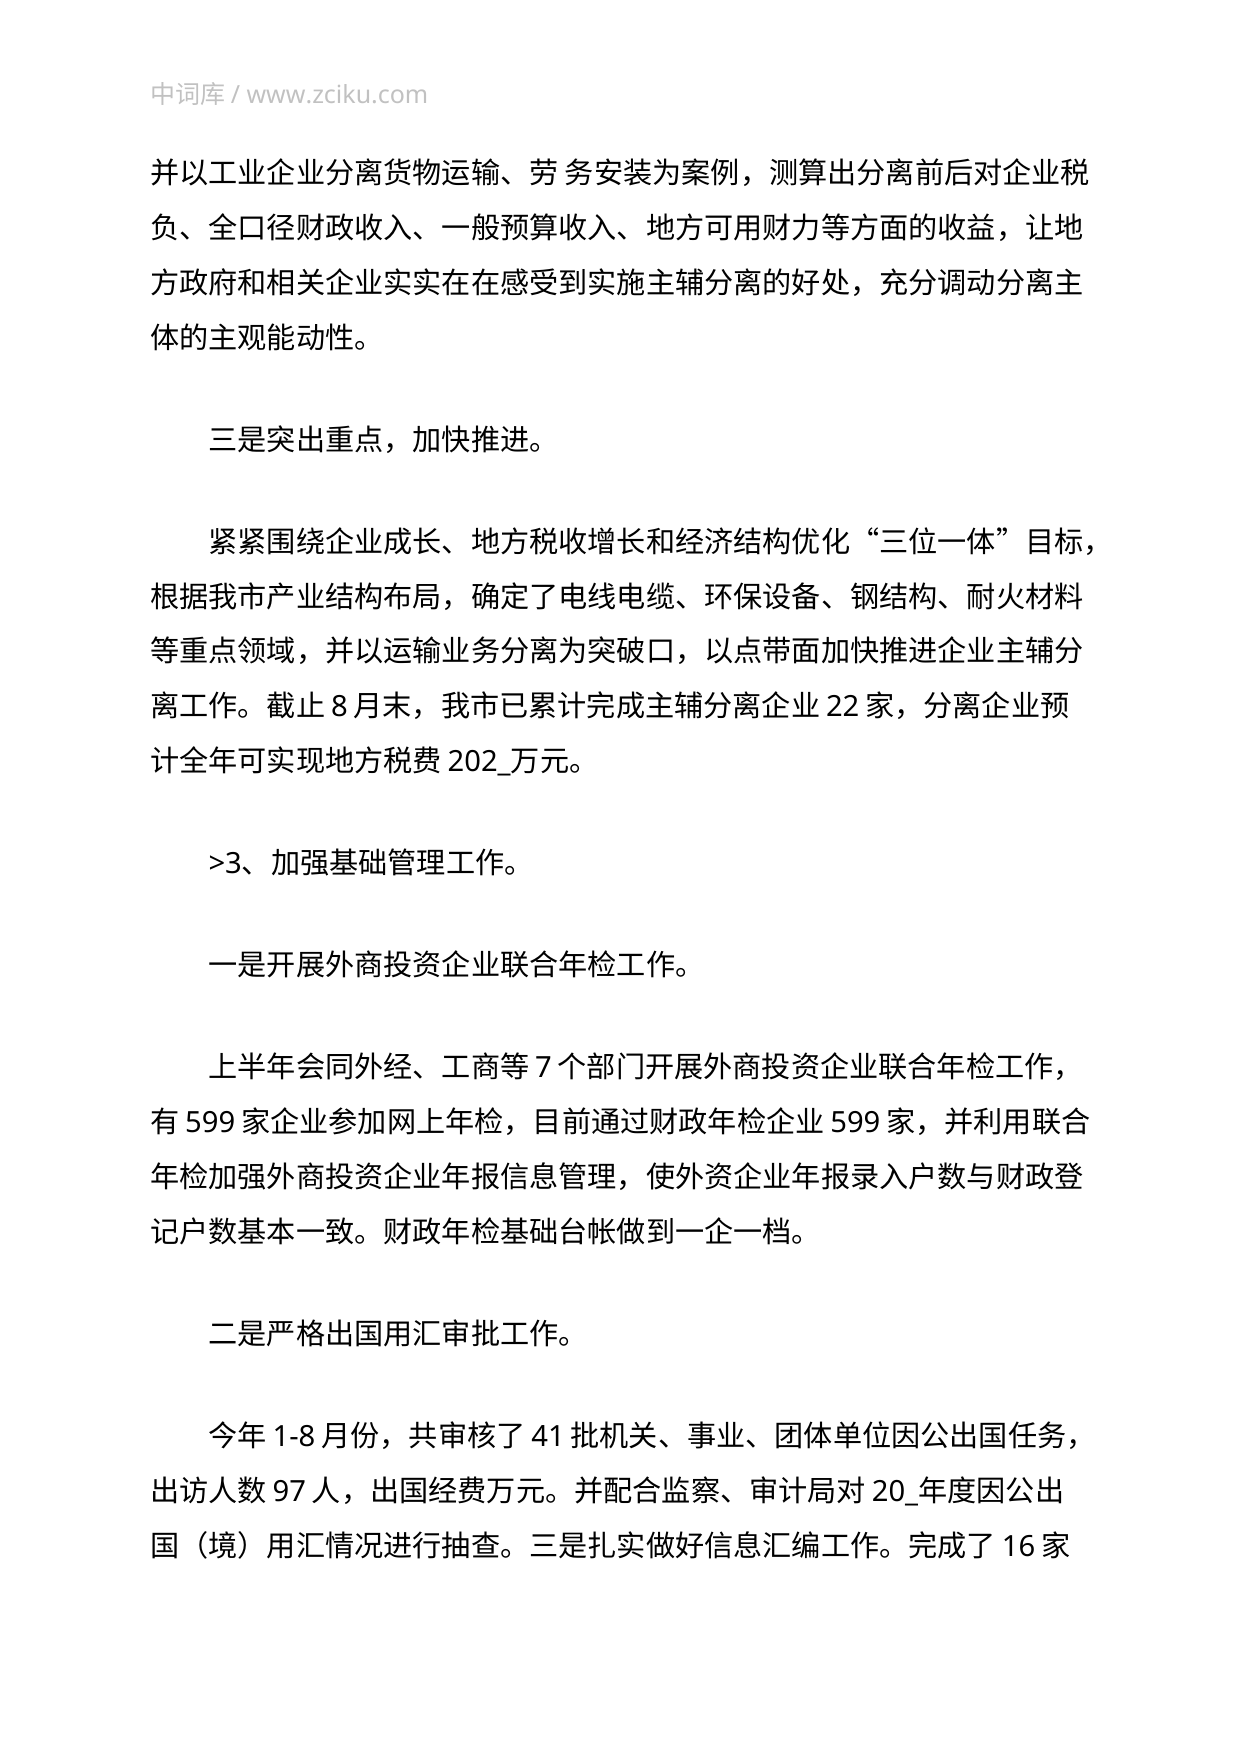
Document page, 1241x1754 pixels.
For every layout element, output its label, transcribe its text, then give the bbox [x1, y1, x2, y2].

text 二是严格出国用汇审批工作。 [150, 1310, 1090, 1353]
text 上半年会同外经、工商等7个部门开展外商投资企业联合年检工作，有599家企业参加网上年检，目前通过财政年检企业599家，并利用联合年检加强外商投资企业年报信息管理，使外资企业年报录入户数与财政登记户数基本一致。财政年检基础台帐做到一企一档。 [150, 1044, 1090, 1251]
text 一是开展外商投资企业联合年检工作。 [150, 942, 1090, 984]
text 三是突出重点，加快推进。 [150, 416, 1090, 459]
text >3、加强基础管理工作。 [150, 840, 1090, 882]
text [150, 150, 1090, 357]
text 紧紧围绕企业成长、地方税收增长和经济结构优化“三位一体”目标，根据我市产业结构布局，确定了电线电缆、环保设备、钢结构、耐火材料等重点领域，并以运输业务分离为突破口，以点带面加快推进企业主辅分离工作。截止8月末，我市已累计完成主辅分离企业22家，分离企业预计全年可实现地方税费202_万元。 [150, 518, 1090, 780]
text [150, 1412, 1090, 1564]
